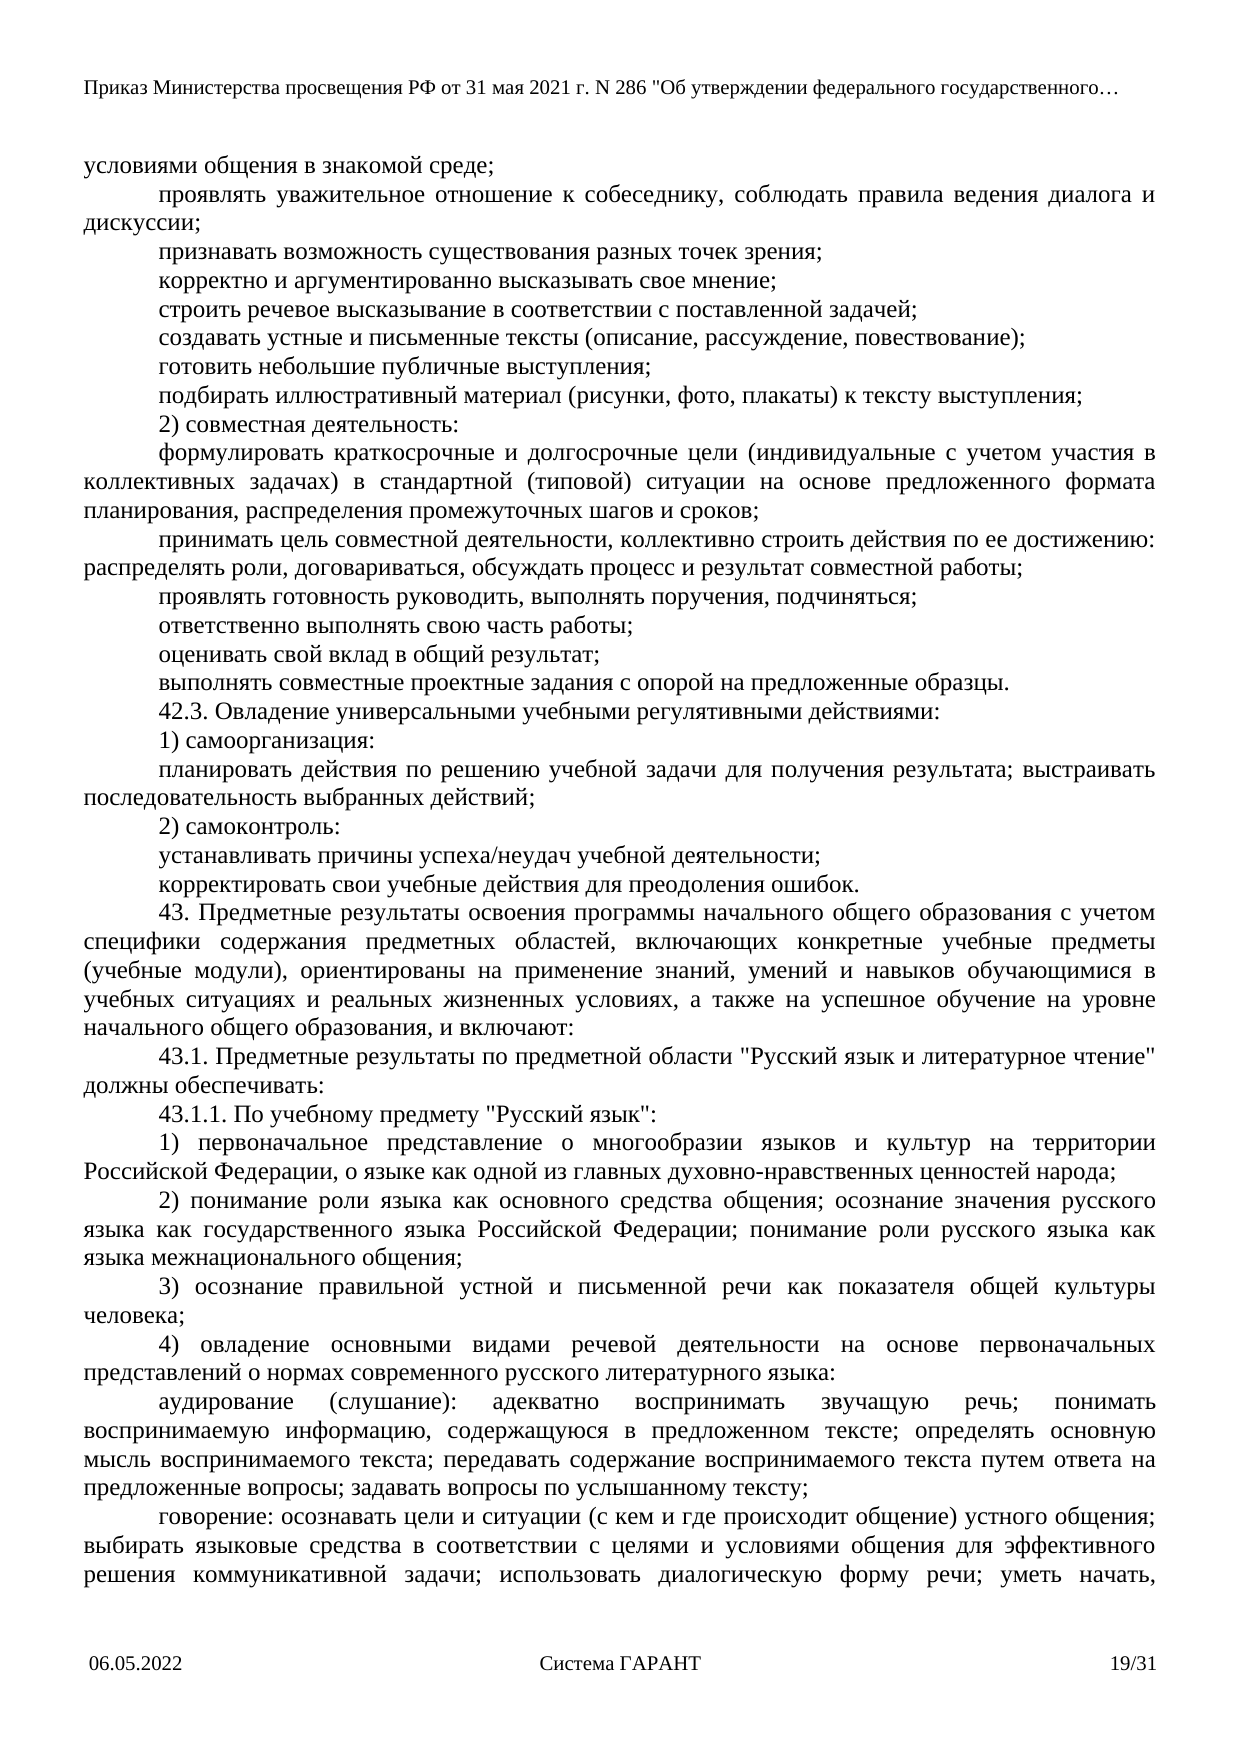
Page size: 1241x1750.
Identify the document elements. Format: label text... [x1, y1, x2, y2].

text 2) самоконтроль: [83, 811, 1157, 840]
text 1) первоначальное представление о многообразии языков и культур на территории Российской Федерации, о языке как одной из главных духовно-нравственных ценностей народа; [83, 1127, 1157, 1185]
text 4) овладение основными видами речевой деятельности на основе первоначальных представлений о нормах современного русского литературного языка: [83, 1329, 1157, 1386]
text 42.3. Овладение универсальными учебными регулятивными действиями: [83, 696, 1157, 725]
text оценивать свой вклад в общий результат; [83, 639, 1157, 667]
text 43.1.1. По учебному предмету "Русский язык": [83, 1099, 1157, 1127]
text аудирование (слушание): адекватно воспринимать звучащую речь; понимать воспринимаемую информацию, содержащуюся в предложенном тексте; определять основную мысль воспринимаемого текста; передавать содержание воспринимаемого текста путем ответа на предложенные вопросы; задавать вопросы по услышанному тексту; [83, 1386, 1157, 1501]
text 3) осознание правильной устной и письменной речи как показателя общей культуры человека; [83, 1271, 1157, 1329]
text проявлять уважительное отношение к собеседнику, соблюдать правила ведения диалога и дискуссии; [83, 179, 1157, 236]
text 1) самоорганизация: [83, 725, 1157, 754]
text выполнять совместные проектные задания с опорой на предложенные образцы. [83, 667, 1157, 696]
text формулировать краткосрочные и долгосрочные цели (индивидуальные с учетом участия в коллективных задачах) в стандартной (типовой) ситуации на основе предложенного формата планирования, распределения промежуточных шагов и сроков; [83, 437, 1157, 524]
text корректно и аргументированно высказывать свое мнение; [83, 265, 1157, 294]
text корректировать свои учебные действия для преодоления ошибок. [83, 869, 1157, 897]
text 2) совместная деятельность: [83, 409, 1157, 437]
text 43. Предметные результаты освоения программы начального общего образования с учетом специфики содержания предметных областей, включающих конкретные учебные предметы (учебные модули), ориентированы на применение знаний, умений и навыков обучающимися в учебных ситуациях и реальных жизненных условиях, а также на успешное обучение на уровне начального общего образования, и включают: [83, 897, 1157, 1041]
text подбирать иллюстративный материал (рисунки, фото, плакаты) к тексту выступления; [83, 380, 1157, 409]
text 43.1. Предметные результаты по предметной области "Русский язык и литературное чтение" должны обеспечивать: [83, 1041, 1157, 1099]
text готовить небольшие публичные выступления; [83, 351, 1157, 380]
text устанавливать причины успеха/неудач учебной деятельности; [83, 840, 1157, 869]
text строить речевое высказывание в соответствии с поставленной задачей; [83, 294, 1157, 322]
text принимать цель совместной деятельности, коллективно строить действия по ее достижению: распределять роли, договариваться, обсуждать процесс и результат совместной работы; [83, 524, 1157, 581]
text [83, 150, 1157, 179]
text признавать возможность существования разных точек зрения; [83, 236, 1157, 265]
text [83, 1501, 1157, 1587]
text 2) понимание роли языка как основного средства общения; осознание значения русского языка как государственного языка Российской Федерации; понимание роли русского языка как языка межнационального общения; [83, 1185, 1157, 1271]
text ответственно выполнять свою часть работы; [83, 610, 1157, 639]
text проявлять готовность руководить, выполнять поручения, подчиняться; [83, 581, 1157, 610]
text создавать устные и письменные тексты (описание, рассуждение, повествование); [83, 322, 1157, 351]
text планировать действия по решению учебной задачи для получения результата; выстраивать последовательность выбранных действий; [83, 754, 1157, 811]
